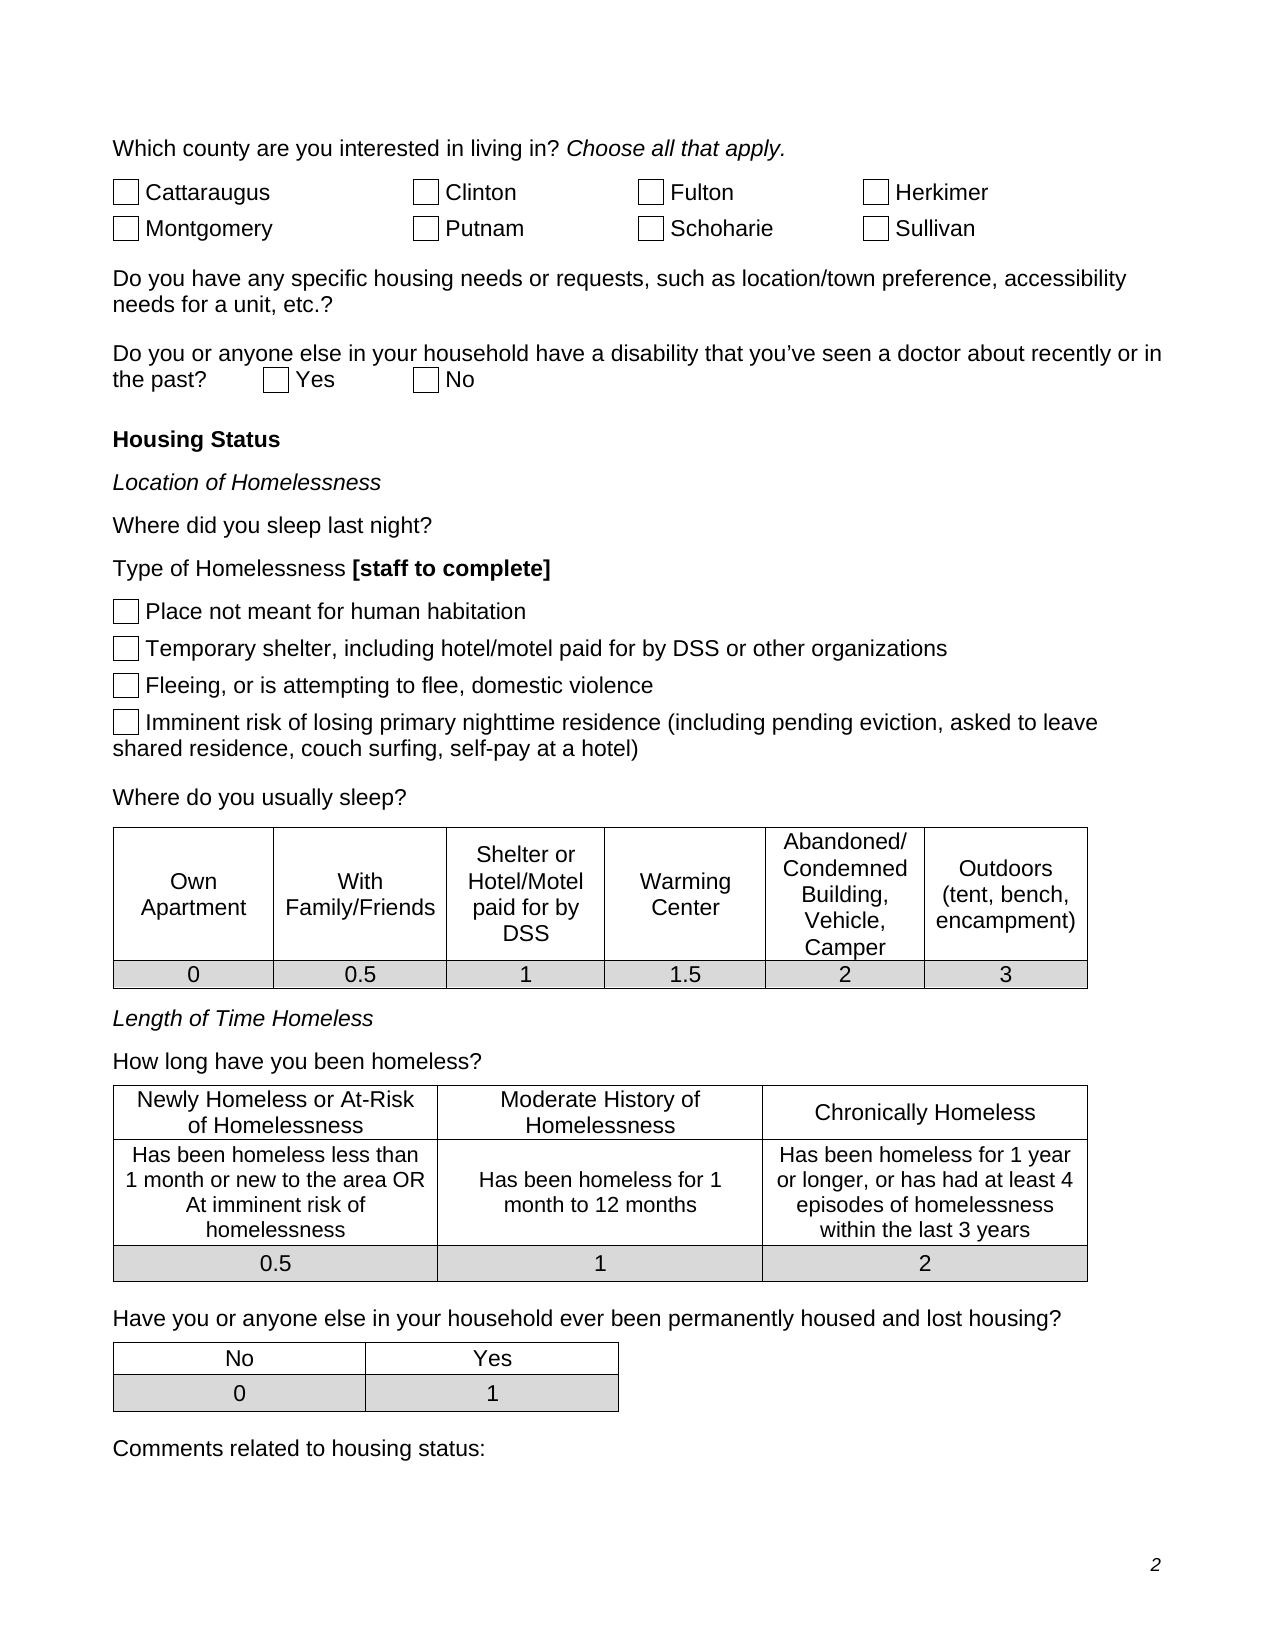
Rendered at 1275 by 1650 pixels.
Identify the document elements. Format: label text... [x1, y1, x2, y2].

table_cell Has been homeless for 1 year or longer, or has had at least 4 episodes of homelessness within the last 3 years [763, 1140, 1087, 1244]
table_cell 0.5 [114, 1246, 437, 1281]
table_header With Family/Friends [274, 828, 446, 960]
text Type of Homelessness [staff to complete] [112, 555, 1162, 582]
table_cell 1 [366, 1375, 618, 1411]
text Cattaraugus Clinton Fulton Herkimer [112, 178, 1162, 205]
text Do you or anyone else in your household have a disability that you’ve seen a doctor about recently or in the past? Yes No [112, 340, 1162, 393]
text Temporary shelter, including hotel/motel paid for by DSS or other organizations [112, 635, 1162, 661]
subtitle Location of Homelessness [112, 469, 1162, 496]
table_header Chronically Homeless [763, 1086, 1087, 1139]
text Comments related to housing status: [112, 1435, 1162, 1461]
table_header Moderate History of Homelessness [438, 1086, 762, 1139]
text Where do you usually sleep? [112, 784, 1162, 811]
table_cell 1.5 [605, 961, 765, 987]
table_header Outdoors (tent, bench, encampment) [925, 828, 1087, 960]
table_header Newly Homeless or At-Risk of Homelessness [114, 1086, 437, 1139]
table_header No [114, 1343, 365, 1374]
table_cell 1 [438, 1246, 762, 1281]
text Montgomery Putnam Schoharie Sullivan [112, 215, 1162, 242]
text Where did you sleep last night? [112, 512, 1162, 538]
table_cell Has been homeless less than 1 month or new to the area OR At imminent risk of homelessness [114, 1140, 437, 1244]
text Which county are you interested in living in? Choose all that apply. [112, 135, 1162, 162]
table_header Abandoned/ Condemned Building, Vehicle, Camper [766, 828, 924, 960]
table_header Shelter or Hotel/Motel paid for by DSS [447, 828, 604, 960]
text Have you or anyone else in your household ever been permanently housed and lost housing? [112, 1305, 1162, 1331]
table_cell 0 [114, 961, 273, 987]
table_header Own Apartment [114, 828, 273, 960]
text Imminent risk of losing primary nighttime residence (including pending eviction, asked to leave shared residence, couch surfing, self-pay at a hotel) [112, 708, 1162, 761]
table_cell 3 [925, 961, 1087, 987]
text Do you have any specific housing needs or requests, such as location/town preference, accessibility needs for a unit, etc.? [112, 264, 1162, 317]
table_cell 0 [114, 1375, 365, 1411]
table_cell 2 [766, 961, 924, 987]
table_cell 2 [763, 1246, 1087, 1281]
table_cell 1 [447, 961, 604, 987]
table_cell Has been homeless for 1 month to 12 months [438, 1140, 762, 1244]
text Fleeing, or is attempting to flee, domestic violence [112, 672, 1162, 698]
table_header Yes [366, 1343, 618, 1374]
text Place not meant for human habitation [112, 598, 1162, 624]
subtitle Length of Time Homeless [112, 1005, 1162, 1031]
table_cell 0.5 [274, 961, 446, 987]
table_header Warming Center [605, 828, 765, 960]
text How long have you been homeless? [112, 1048, 1162, 1074]
subtitle Housing Status [112, 426, 1162, 452]
